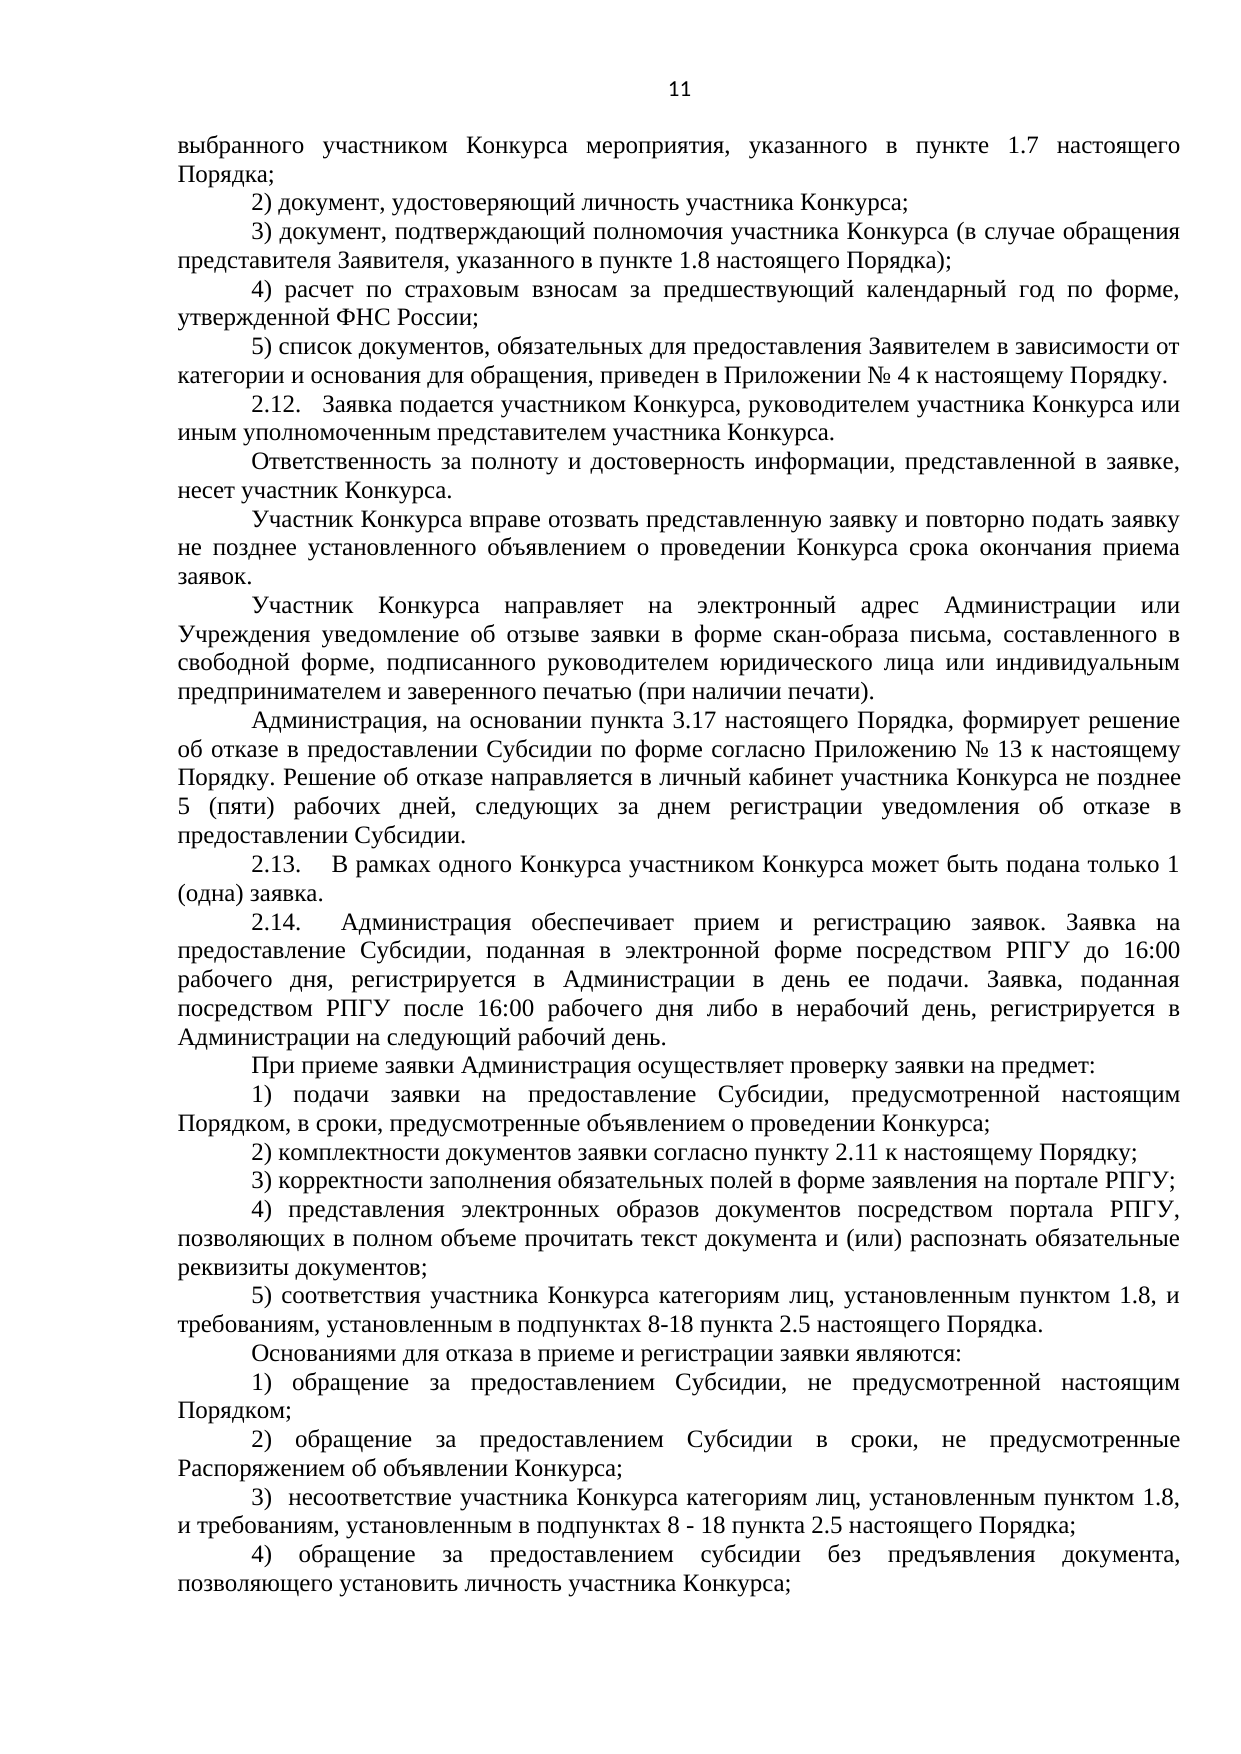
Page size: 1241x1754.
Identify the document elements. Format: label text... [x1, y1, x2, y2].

text 2) документ, удостоверяющий личность участника Конкурса; [177, 187, 1181, 216]
text 1) подачи заявки на предоставление Субсидии, предусмотренной настоящим Порядком, в сроки, предусмотренные объявлением о проведении Конкурса; [177, 1079, 1181, 1137]
text 5) список документов, обязательных для предоставления Заявителем в зависимости от категории и основания для обращения, приведен в Приложении № 4 к настоящему Порядку. [177, 331, 1181, 389]
text Участник Конкурса направляет на электронный адрес Администрации или Учреждения уведомление об отзыве заявки в форме скан-образа письма, составленного в свободной форме, подписанного руководителем юридического лица или индивидуальным предпринимателем и заверенного печатью (при наличии печати). [177, 590, 1181, 705]
text 4) расчет по страховым взносам за предшествующий календарный год по форме, утвержденной ФНС России; [177, 274, 1181, 331]
text 2.13. В рамках одного Конкурса участником Конкурса может быть подана только 1 (одна) заявка. [177, 849, 1181, 907]
text 4) обращение за предоставлением субсидии без предъявления документа, позволяющего установить личность участника Конкурса; [177, 1539, 1181, 1597]
text Администрация, на основании пункта 3.17 настоящего Порядка, формирует решение об отказе в предоставлении Субсидии по форме согласно Приложению № 13 к настоящему Порядку. Решение об отказе направляется в личный кабинет участника Конкурса не позднее 5 (пяти) рабочих дней, следующих за днем регистрации уведомления об отказе в предоставлении Субсидии. [177, 705, 1181, 849]
text 2) обращение за предоставлением Субсидии в сроки, не предусмотренные Распоряжением об объявлении Конкурса; [177, 1424, 1181, 1482]
text Основаниями для отказа в приеме и регистрации заявки являются: [177, 1338, 1181, 1367]
text 3) корректности заполнения обязательных полей в форме заявления на портале РПГУ; [177, 1166, 1181, 1194]
text Ответственность за полноту и достоверность информации, представленной в заявке, несет участник Конкурса. [177, 446, 1181, 504]
text 3) документ, подтверждающий полномочия участника Конкурса (в случае обращения представителя Заявителя, указанного в пункте 1.8 настоящего Порядка); [177, 216, 1181, 274]
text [177, 130, 1181, 187]
text 5) соответствия участника Конкурса категориям лиц, установленным пунктом 1.8, и требованиям, установленным в подпунктах 8-18 пункта 2.5 настоящего Порядка. [177, 1281, 1181, 1338]
text 3) несоответствие участника Конкурса категориям лиц, установленным пунктом 1.8, и требованиям, установленным в подпунктах 8 - 18 пункта 2.5 настоящего Порядка; [177, 1482, 1181, 1539]
text 4) представления электронных образов документов посредством портала РПГУ, позволяющих в полном объеме прочитать текст документа и (или) распознать обязательные реквизиты документов; [177, 1194, 1181, 1281]
text Участник Конкурса вправе отозвать представленную заявку и повторно подать заявку не позднее установленного объявлением о проведении Конкурса срока окончания приема заявок. [177, 504, 1181, 590]
text 2.14. Администрация обеспечивает прием и регистрацию заявок. Заявка на предоставление Субсидии, поданная в электронной форме посредством РПГУ до 16:00 рабочего дня, регистрируется в Администрации в день ее подачи. Заявка, поданная посредством РПГУ после 16:00 рабочего дня либо в нерабочий день, регистрируется в Администрации на следующий рабочий день. [177, 907, 1181, 1051]
text 2) комплектности документов заявки согласно пункту 2.11 к настоящему Порядку; [177, 1137, 1181, 1166]
text 1) обращение за предоставлением Субсидии, не предусмотренной настоящим Порядком; [177, 1367, 1181, 1424]
text При приеме заявки Администрация осуществляет проверку заявки на предмет: [177, 1051, 1181, 1079]
text 2.12. Заявка подается участником Конкурса, руководителем участника Конкурса или иным уполномоченным представителем участника Конкурса. [177, 389, 1181, 446]
